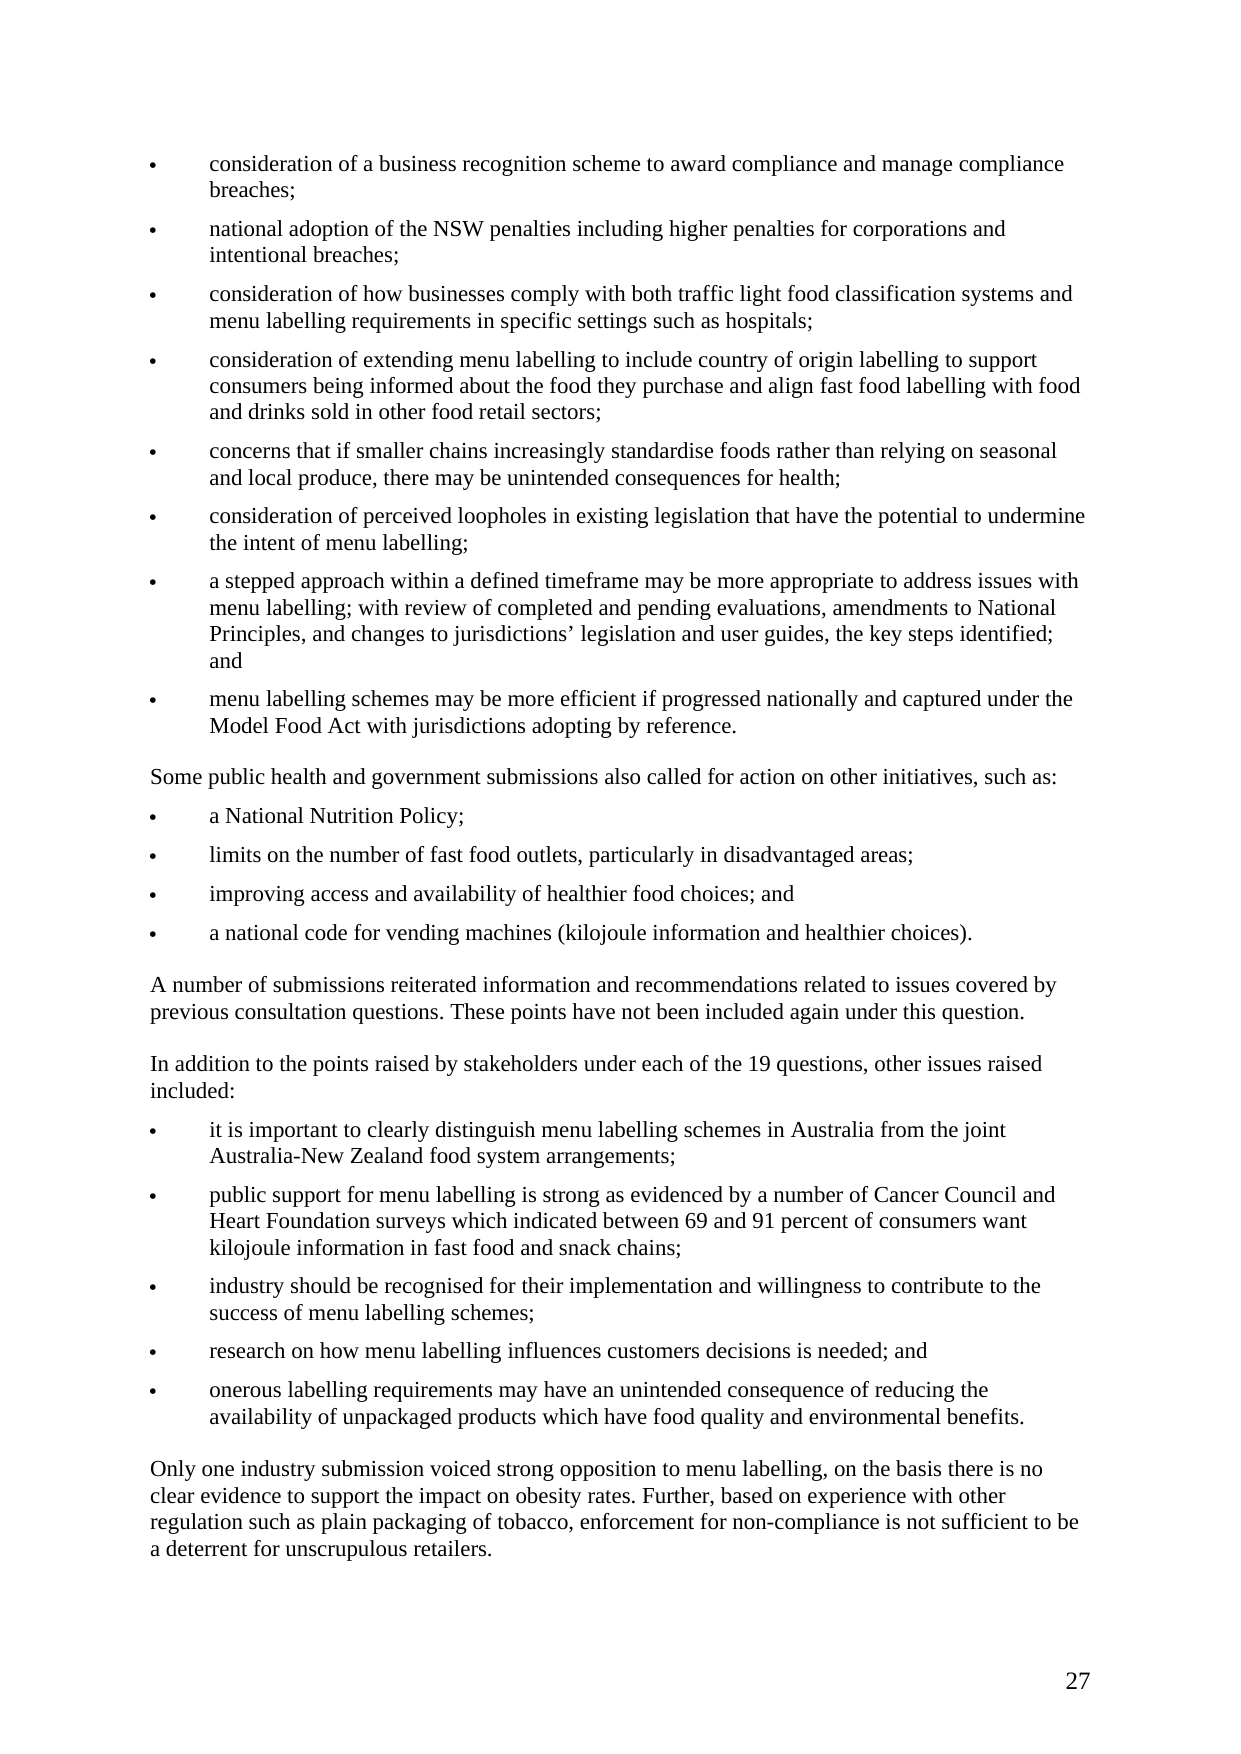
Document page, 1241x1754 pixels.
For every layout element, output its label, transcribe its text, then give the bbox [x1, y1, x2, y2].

text Only one industry submission voiced strong opposition to menu labelling, on the basis there is no clear evidence to support the impact on obesity rates. Further, based on experience with other regulation such as plain packaging of tobacco, enforcement for non-compliance is not sufficient to be a deterrent for unscrupulous retailers. [150, 1456, 1090, 1561]
list a national code for vending machines (kilojoule information and healthier choices). [150, 919, 1090, 945]
list concerns that if smaller chains increasingly standardise foods rather than relying on seasonal and local produce, there may be unintended consequences for health; [150, 437, 1090, 490]
list research on how menu labelling influences customers decisions is needed; and [150, 1338, 1090, 1364]
list national adoption of the NSW penalties including higher penalties for corporations and intentional breaches; [150, 215, 1090, 268]
list a National Nutrition Policy; [150, 802, 1090, 828]
list industry should be recognised for their implementation and willingness to contribute to the success of menu labelling schemes; [150, 1272, 1090, 1325]
list consideration of a business recognition scheme to award compliance and manage compliance breaches; [150, 150, 1090, 203]
list onerous labelling requirements may have an unintended consequence of reducing the availability of unpackaged products which have food quality and environmental benefits. [150, 1376, 1090, 1429]
list consideration of extending menu labelling to include country of origin labelling to support consumers being informed about the food they purchase and align fast food labelling with food and drinks sold in other food retail sectors; [150, 346, 1090, 425]
text In addition to the points raised by stakeholders under each of the 19 questions, other issues raised included: [150, 1050, 1090, 1103]
list a stepped approach within a defined timeframe may be more appropriate to address issues with menu labelling; with review of completed and pending evaluations, amendments to National Principles, and changes to jurisdictions’ legislation and user guides, the key steps identified; and [150, 568, 1090, 673]
list consideration of perceived loopholes in existing legislation that have the potential to undermine the intent of menu labelling; [150, 502, 1090, 555]
list it is important to clearly distinguish menu labelling schemes in Australia from the joint Australia-New Zealand food system arrangements; [150, 1116, 1090, 1168]
list public support for menu labelling is strong as evidenced by a number of Cancer Council and Heart Foundation surveys which indicated between 69 and 91 percent of consumers want kilojoule information in fast food and snack chains; [150, 1181, 1090, 1260]
list menu labelling schemes may be more efficient if progressed nationally and captured under the Model Food Act with jurisdictions adopting by reference. [150, 686, 1090, 738]
list improving access and availability of healthier food choices; and [150, 880, 1090, 906]
text A number of submissions reiterated information and recommendations related to issues covered by previous consultation questions. These points have not been included again under this question. [150, 971, 1090, 1024]
list limits on the number of fast food outlets, particularly in disadvantaged areas; [150, 841, 1090, 867]
text Some public health and government submissions also called for action on other initiatives, such as: [150, 763, 1090, 789]
list consideration of how businesses comply with both traffic light food classification systems and menu labelling requirements in specific settings such as hospitals; [150, 280, 1090, 333]
